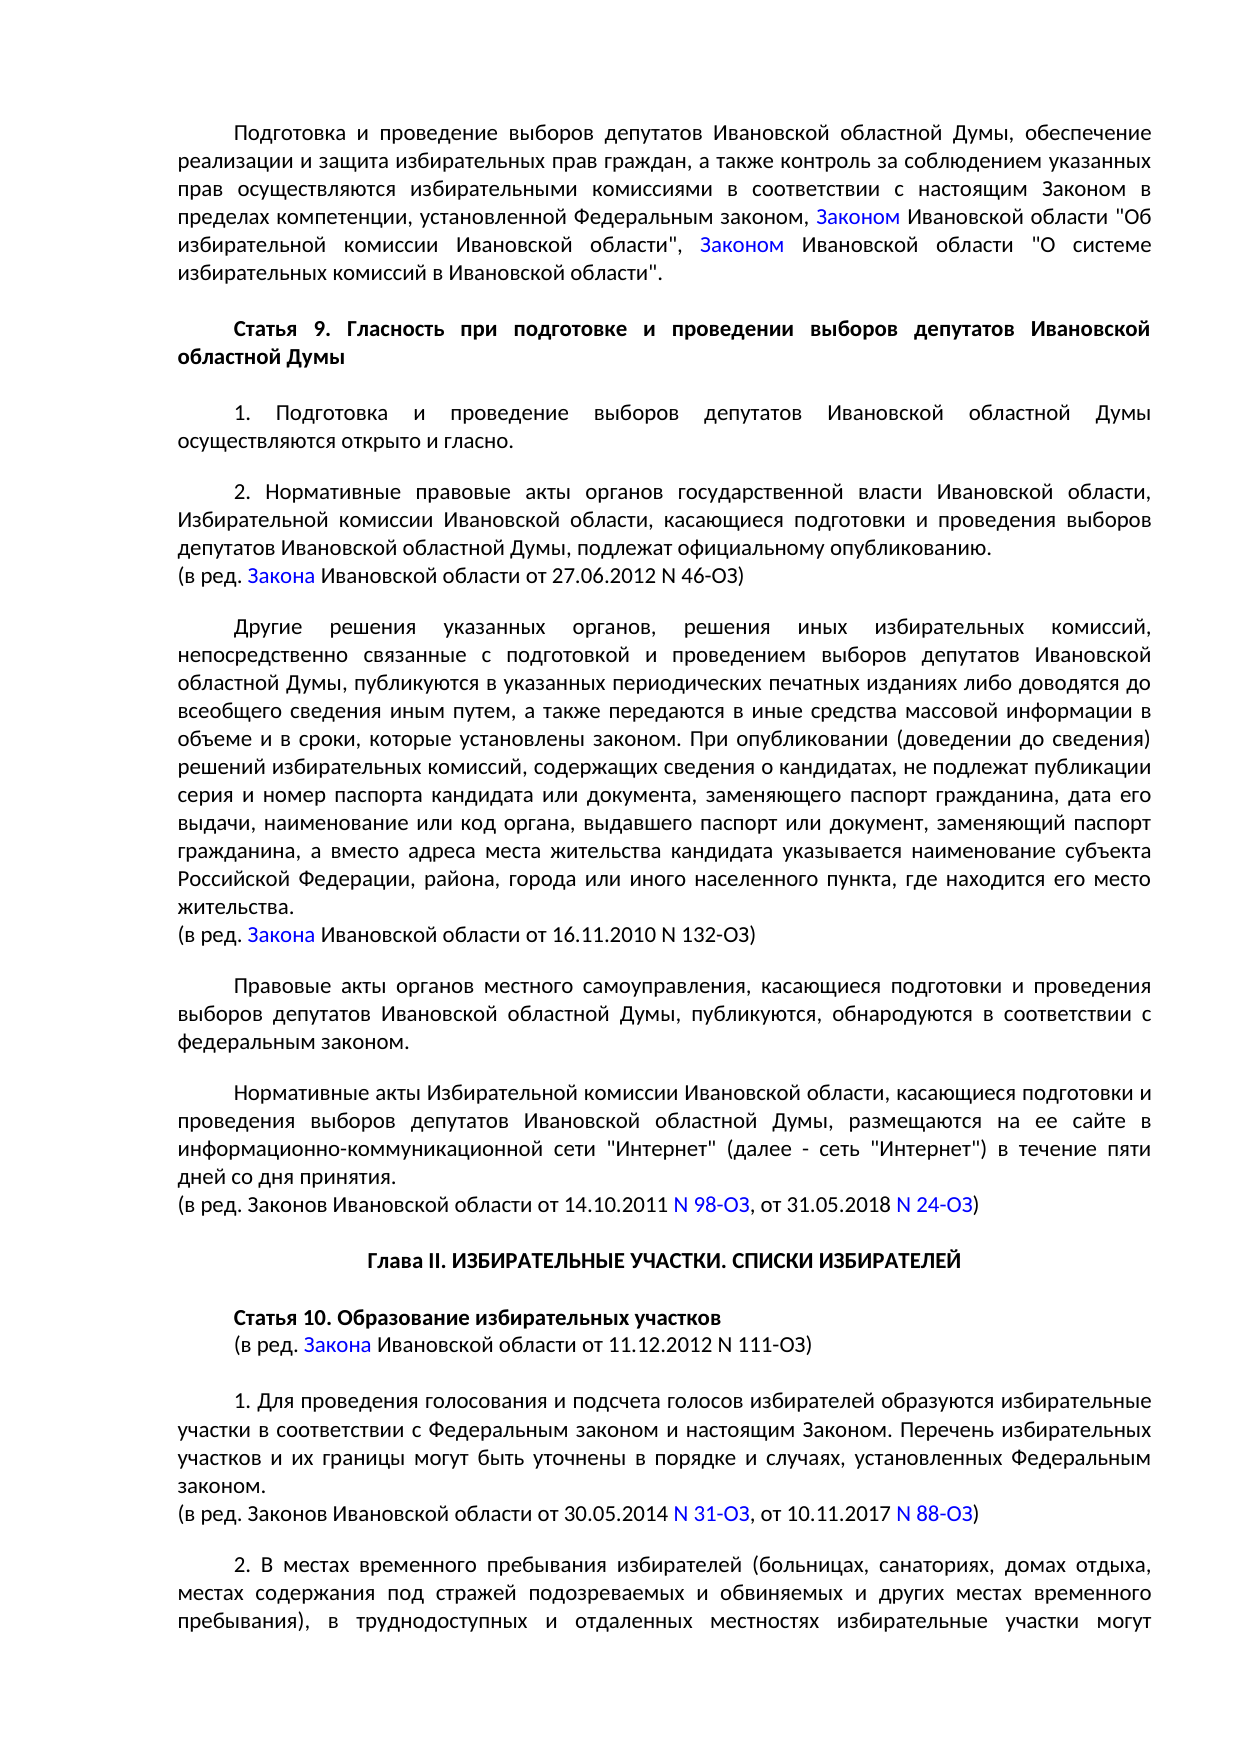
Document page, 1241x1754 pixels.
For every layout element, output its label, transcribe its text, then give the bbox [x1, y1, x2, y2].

text (в ред. Законов Ивановской области от 14.10.2011 N 98-ОЗ, от 31.05.2018 N 24-ОЗ) [177, 1191, 1152, 1218]
text 1. Подготовка и проведение выборов депутатов Ивановской областной Думы осуществляются открыто и гласно. [177, 398, 1152, 454]
text Нормативные акты Избирательной комиссии Ивановской области, касающиеся подготовки и проведения выборов депутатов Ивановской областной Думы, размещаются на ее сайте в информационно-коммуникационной сети "Интернет" (далее - сеть "Интернет") в течение пяти дней со дня принятия. [177, 1078, 1152, 1191]
text Другие решения указанных органов, решения иных избирательных комиссий, непосредственно связанные с подготовкой и проведением выборов депутатов Ивановской областной Думы, публикуются в указанных периодических печатных изданиях либо доводятся до всеобщего сведения иным путем, а также передаются в иные средства массовой информации в объеме и в сроки, которые установлены законом. При опубликовании (доведении до сведения) решений избирательных комиссий, содержащих сведения о кандидатах, не подлежат публикации серия и номер паспорта кандидата или документа, заменяющего паспорт гражданина, дата его выдачи, наименование или код органа, выдавшего паспорт или документ, заменяющий паспорт гражданина, а вместо адреса места жительства кандидата указывается наименование субъекта Российской Федерации, района, города или иного населенного пункта, где находится его место жительства. [177, 612, 1152, 921]
text Правовые акты органов местного самоуправления, касающиеся подготовки и проведения выборов депутатов Ивановской областной Думы, публикуются, обнародуются в соответствии с федеральным законом. [177, 971, 1152, 1056]
text (в ред. Закона Ивановской области от 11.12.2012 N 111-ОЗ) [177, 1331, 1152, 1359]
text (в ред. Закона Ивановской области от 27.06.2012 N 46-ОЗ) [177, 561, 1152, 589]
text 1. Для проведения голосования и подсчета голосов избирателей образуются избирательные участки в соответствии с Федеральным законом и настоящим Законом. Перечень избирательных участков и их границы могут быть уточнены в порядке и случаях, установленных Федеральным законом. [177, 1387, 1152, 1499]
text 2. Нормативные правовые акты органов государственной власти Ивановской области, Избирательной комиссии Ивановской области, касающиеся подготовки и проведения выборов депутатов Ивановской областной Думы, подлежат официальному опубликованию. [177, 477, 1152, 561]
text Подготовка и проведение выборов депутатов Ивановской областной Думы, обеспечение реализации и защита избирательных прав граждан, а также контроль за соблюдением указанных прав осуществляются избирательными комиссиями в соответствии с настоящим Законом в пределах компетенции, установленной Федеральным законом, Законом Ивановской области "Об избирательной комиссии Ивановской области", Законом Ивановской области "О системе избирательных комиссий в Ивановской области". [177, 118, 1152, 286]
title Глава II. ИЗБИРАТЕЛЬНЫЕ УЧАСТКИ. СПИСКИ ИЗБИРАТЕЛЕЙ [177, 1247, 1152, 1274]
text (в ред. Закона Ивановской области от 16.11.2010 N 132-ОЗ) [177, 921, 1152, 948]
title Статья 10. Образование избирательных участков [177, 1303, 1152, 1331]
text (в ред. Законов Ивановской области от 30.05.2014 N 31-ОЗ, от 10.11.2017 N 88-ОЗ) [177, 1499, 1152, 1527]
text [177, 1550, 1152, 1634]
title Статья 9. Гласность при подготовке и проведении выборов депутатов Ивановской областной Думы [177, 314, 1152, 370]
